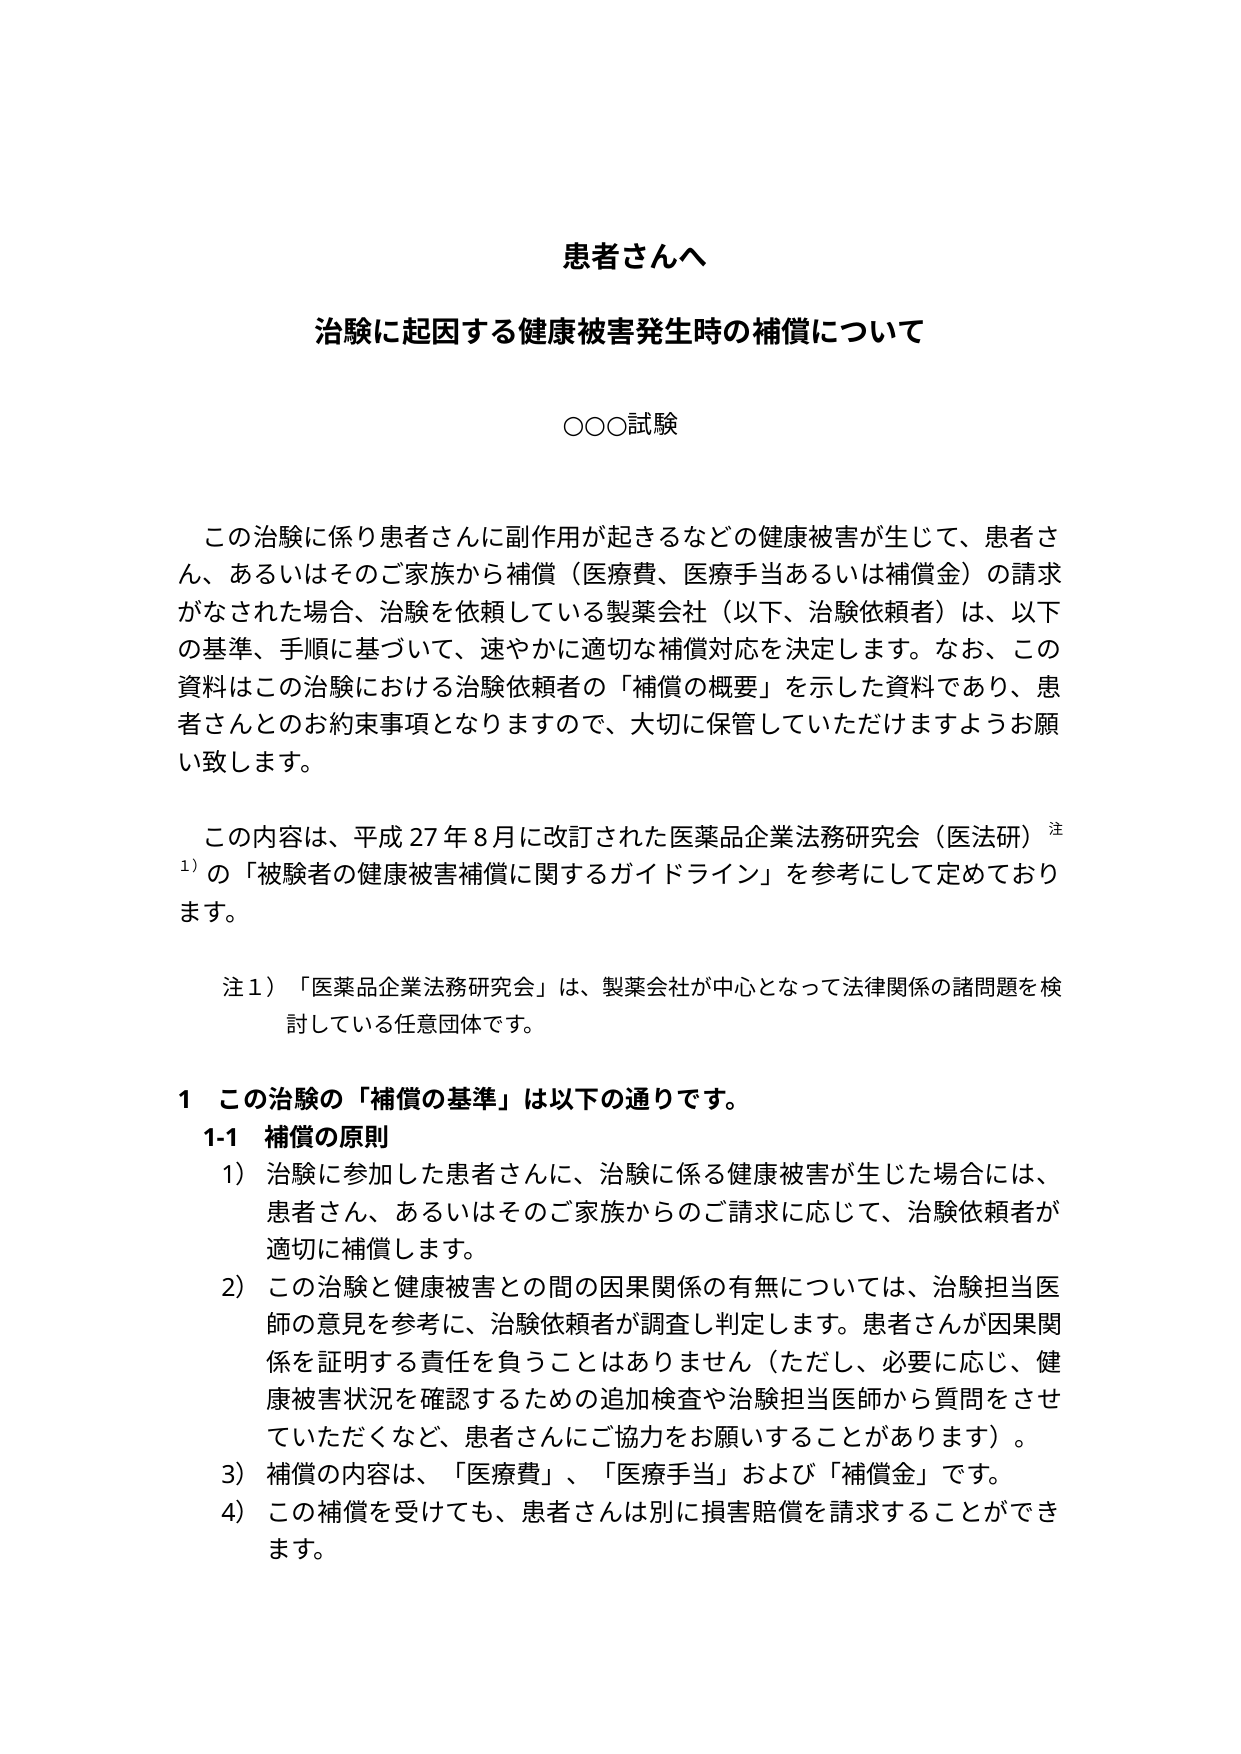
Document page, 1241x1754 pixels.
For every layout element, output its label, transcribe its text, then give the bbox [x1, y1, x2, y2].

text この内容は、平成27年8月に改訂された医薬品企業法務研究会（医法研）注１）の「被験者の健康被害補償に関するガイドライン」を参考にして定めております。 [177, 817, 1063, 929]
text 患者さんへ [177, 217, 1063, 292]
text 1 この治験の「補償の基準」は以下の通りです。 [177, 1079, 1063, 1117]
text 治験に起因する健康被害発生時の補償について [177, 292, 1063, 367]
text この治験に係り患者さんに副作用が起きるなどの健康被害が生じて、患者さん、あるいはそのご家族から補償（医療費、医療手当あるいは補償金）の請求がなされた場合、治験を依頼している製薬会社（以下、治験依頼者）は、以下の基準、手順に基づいて、速やかに適切な補償対応を決定します。なお、この資料はこの治験における治験依頼者の「補償の概要」を示した資料であり、患者さんとのお約束事項となりますので、大切に保管していただけますようお願い致します。 [177, 517, 1063, 779]
text 注１）「医薬品企業法務研究会」は、製薬会社が中心となって法律関係の諸問題を検討している任意団体です。 [223, 967, 1063, 1042]
list この補償を受けても、患者さんは別に損害賠償を請求することができます。 [221, 1492, 1063, 1567]
text ○○○試験 [177, 404, 1063, 442]
list この治験と健康被害との間の因果関係の有無については、治験担当医師の意見を参考に、治験依頼者が調査し判定します。患者さんが因果関係を証明する責任を負うことはありません（ただし、必要に応じ、健康被害状況を確認するための追加検査や治験担当医師から質問をさせていただくなど、患者さんにご協力をお願いすることがあります）。 [221, 1267, 1063, 1454]
list 治験に参加した患者さんに、治験に係る健康被害が生じた場合には、患者さん、あるいはそのご家族からのご請求に応じて、治験依頼者が適切に補償します。 [221, 1154, 1063, 1267]
text 1-1 補償の原則 [177, 1117, 1063, 1154]
list 補償の内容は、「医療費」、「医療手当」および「補償金」です。 [221, 1454, 1063, 1492]
